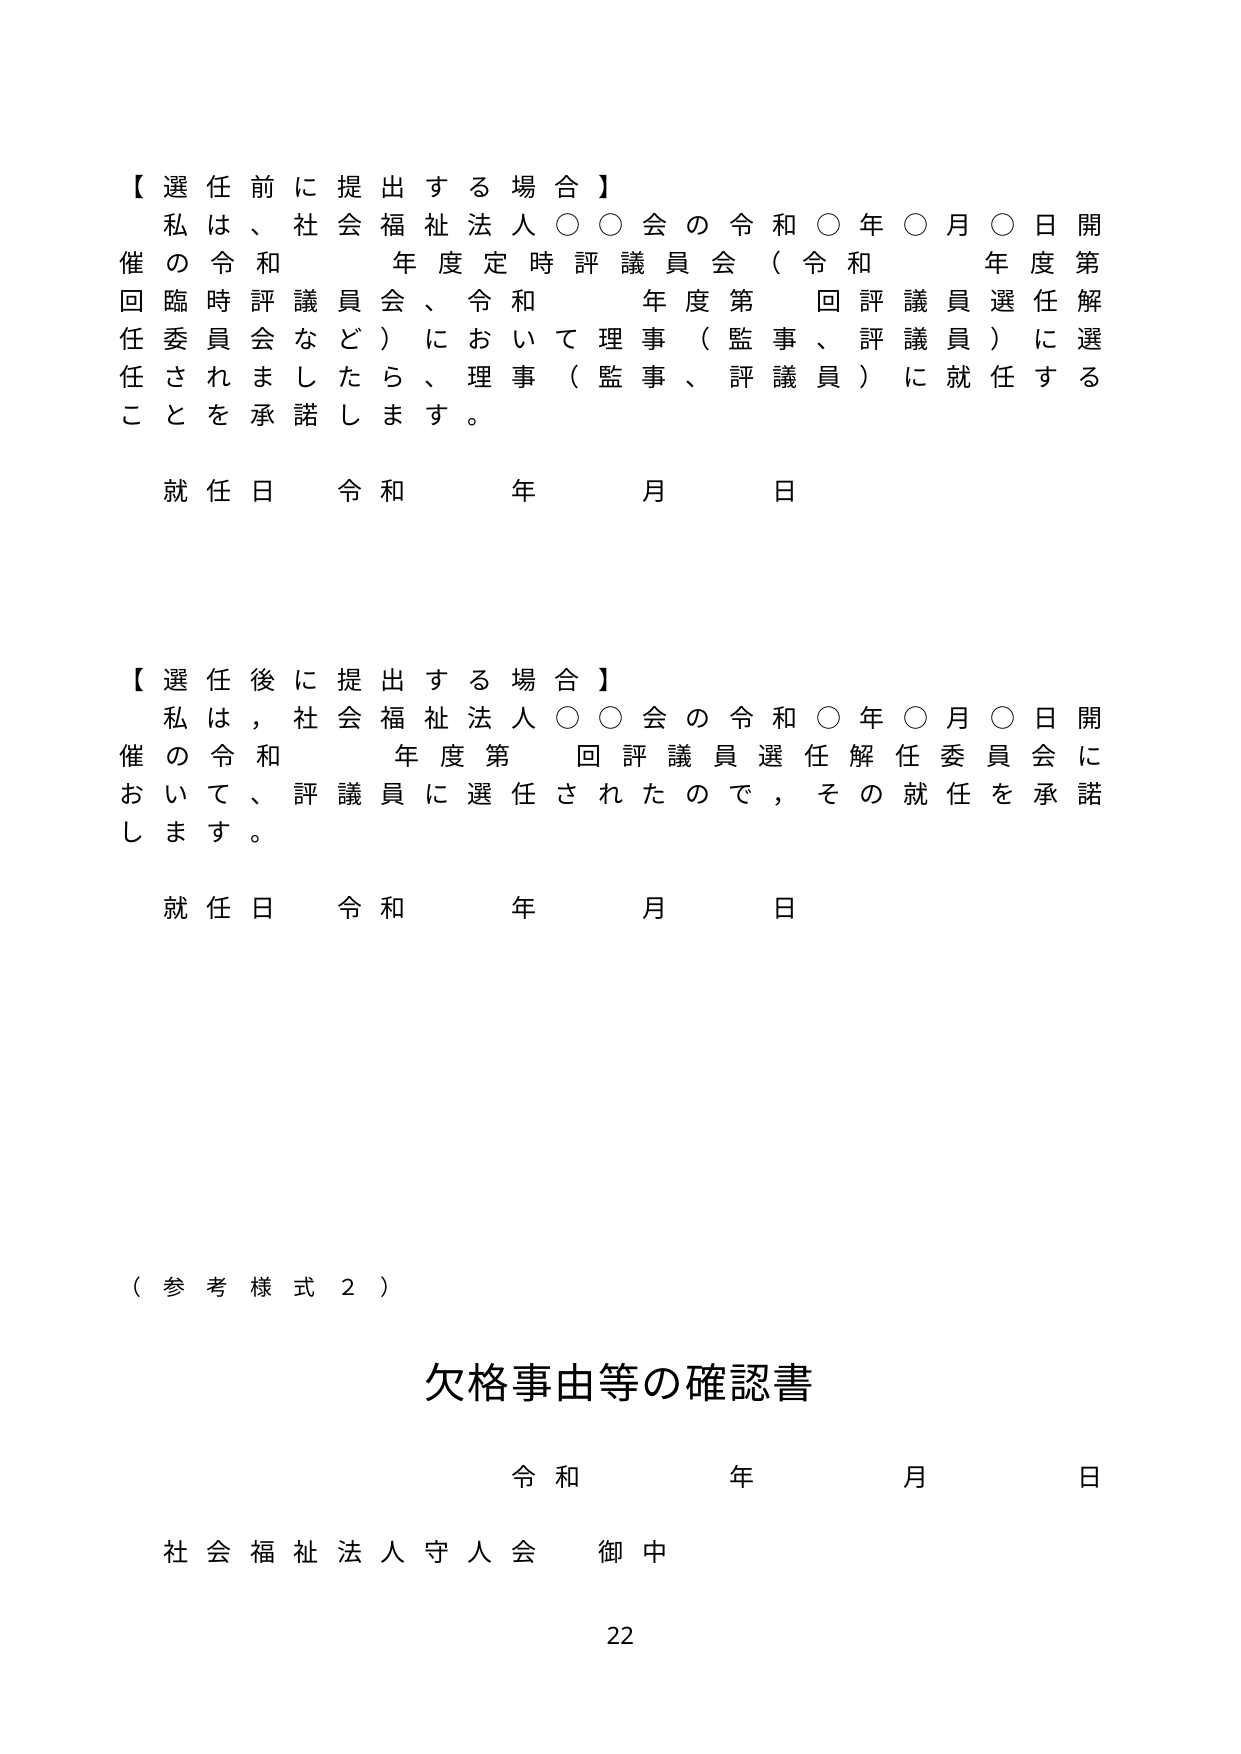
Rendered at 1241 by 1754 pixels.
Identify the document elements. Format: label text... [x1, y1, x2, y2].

text 私は，社会福祉法人○○会の令和○年○月○日開催の令和 年度第 回評議員選任解任委員会において、評議員に選任されたので，その就任を承諾します。 [119, 698, 1121, 849]
text 社会福祉法人守人会 御中 [119, 1532, 1121, 1570]
text 就任日 令和 年 月 日 [119, 470, 1121, 508]
text 就任日 令和 年 月 日 [119, 887, 1121, 925]
text 【選任後に提出する場合】 [119, 660, 1121, 698]
text 令和 年 月 日 [119, 1456, 1121, 1494]
text 欠格事由等の確認書 [119, 1342, 1121, 1418]
text 【選任前に提出する場合】 [119, 167, 1121, 205]
text （参考様式２） [119, 1267, 1121, 1304]
text 私は、社会福祉法人○○会の令和○年○月○日開催の令和 年度定時評議員会（令和 年度第 回臨時評議員会、令和 年度第 回評議員選任解任委員会など）において理事（監事、評議員）に選任されましたら、理事（監事、評議員）に就任することを承諾します。 [119, 205, 1121, 432]
